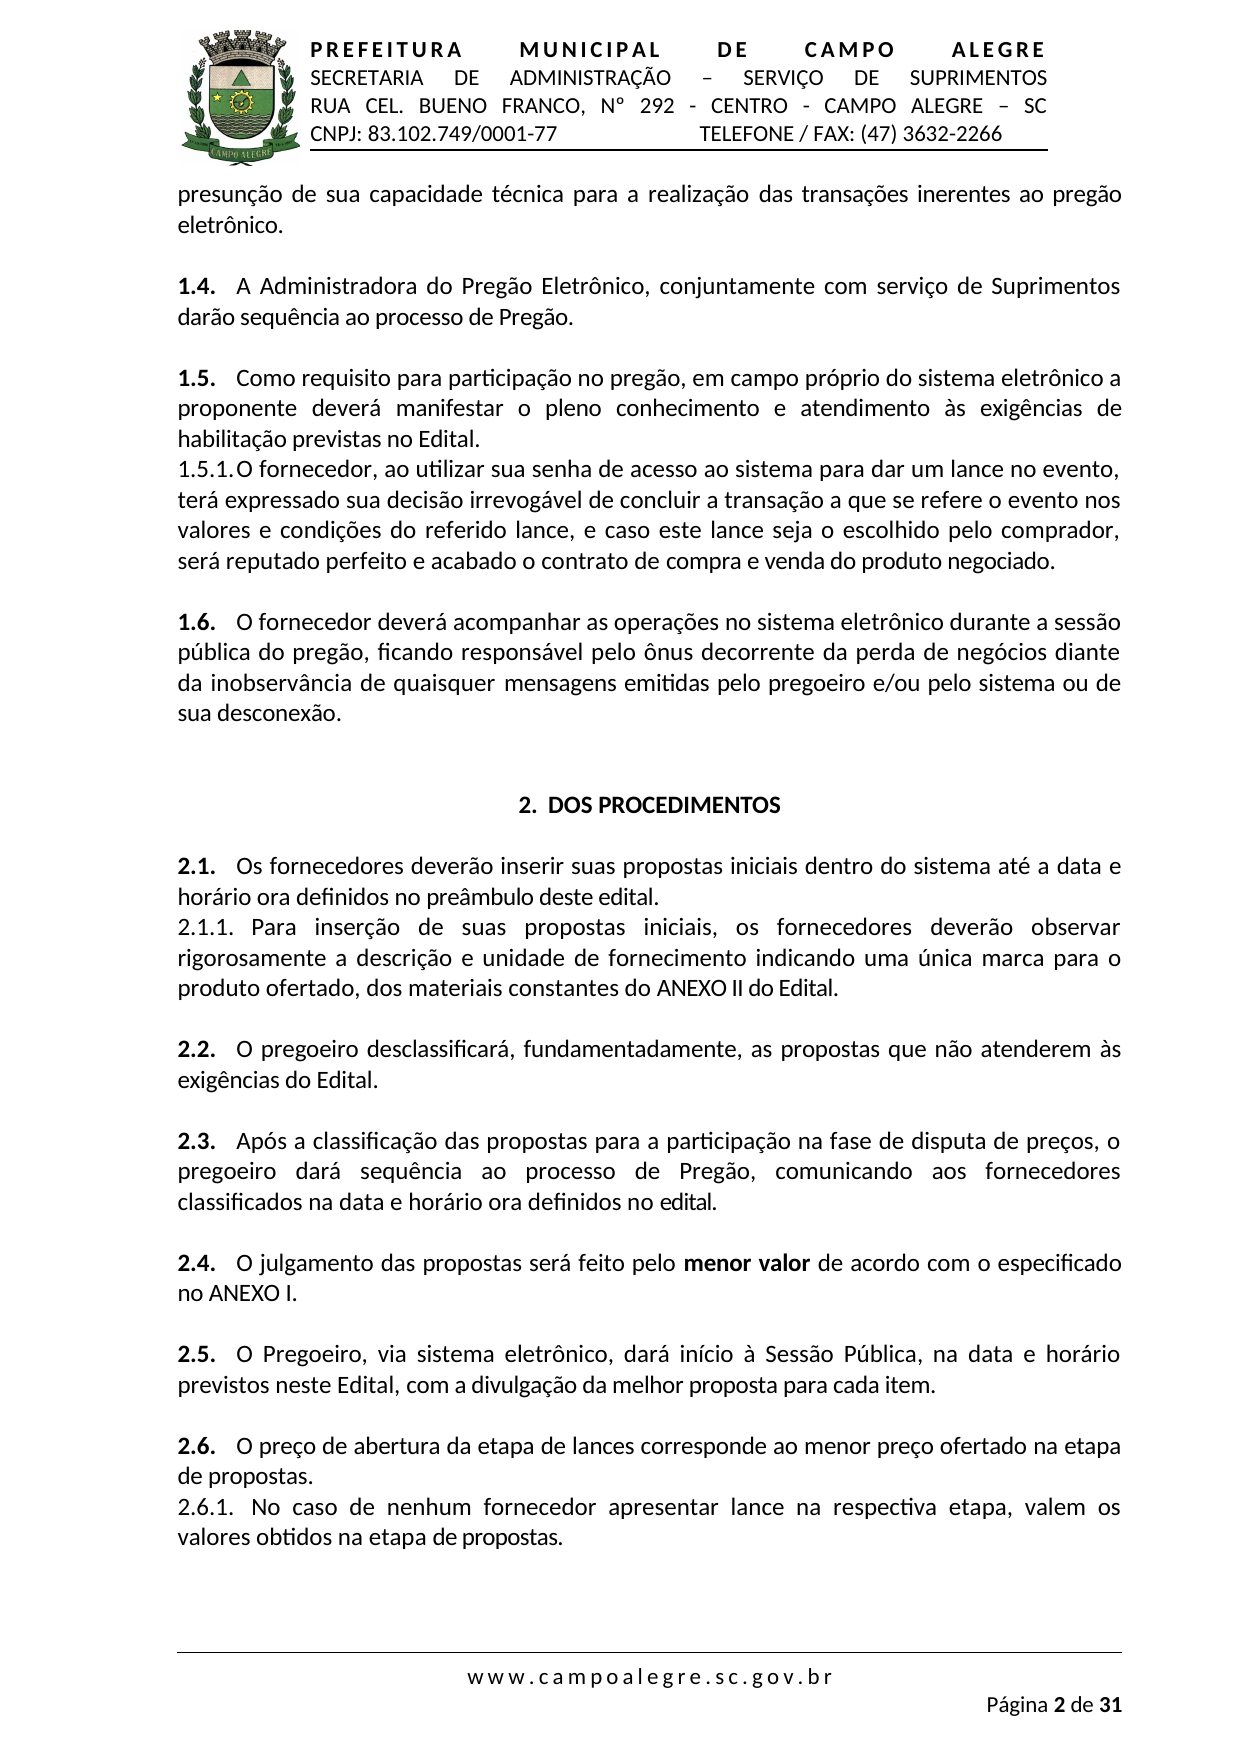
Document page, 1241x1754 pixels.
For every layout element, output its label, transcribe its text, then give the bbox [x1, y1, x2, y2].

list Para inserção de suas propostas iniciais, os fornecedores deverão observar rigorosamente a descrição e unidade de fornecimento indicando uma única marca para o produto ofertado, dos materiais constantes do ANEXO II do Edital. [177, 911, 1122, 1003]
list O fornecedor deverá acompanhar as operações no sistema eletrônico durante a sessão pública do pregão, ficando responsável pelo ônus decorrente da perda de negócios diante da inobservância de quaisquer mensagens emitidas pelo pregoeiro e/ou pelo sistema ou de sua desconexão. [177, 606, 1122, 728]
subtitle DOS PROCEDIMENTOS [177, 789, 1122, 819]
list O Pregoeiro, via sistema eletrônico, dará início à Sessão Pública, na data e horário previstos neste Edital, com a divulgação da melhor proposta para cada item. [177, 1338, 1122, 1399]
list O julgamento das propostas será feito pelo menor valor de acordo com o especificado no ANEXO I. [177, 1247, 1122, 1308]
list No caso de nenhum fornecedor apresentar lance na respectiva etapa, valem os valores obtidos na etapa de propostas. [177, 1491, 1122, 1552]
list Os fornecedores deverão inserir suas propostas iniciais dentro do sistema até a data e horário ora definidos no preâmbulo deste edital. [177, 850, 1122, 911]
list A Administradora do Pregão Eletrônico, conjuntamente com serviço de Suprimentos darão sequência ao processo de Pregão. [177, 270, 1122, 331]
list Como requisito para participação no pregão, em campo próprio do sistema eletrônico a proponente deverá manifestar o pleno conhecimento e atendimento às exigências de habilitação previstas no Edital. [177, 362, 1122, 453]
list O fornecedor, ao utilizar sua senha de acesso ao sistema para dar um lance no evento, terá expressado sua decisão irrevogável de concluir a transação a que se refere o evento nos valores e condições do referido lance, e caso este lance seja o escolhido pelo comprador, será reputado perfeito e acabado o contrato de compra e venda do produto negociado. [177, 453, 1122, 575]
list O preço de abertura da etapa de lances corresponde ao menor preço ofertado na etapa de propostas. [177, 1430, 1122, 1491]
picture [181, 30, 300, 166]
list O pregoeiro desclassificará, fundamentadamente, as propostas que não atenderem às exigências do Edital. [177, 1033, 1122, 1094]
list Após a classificação das propostas para a participação na fase de disputa de preços, o pregoeiro dará sequência ao processo de Pregão, comunicando aos fornecedores classificados na data e horário ora definidos no edital. [177, 1125, 1122, 1216]
